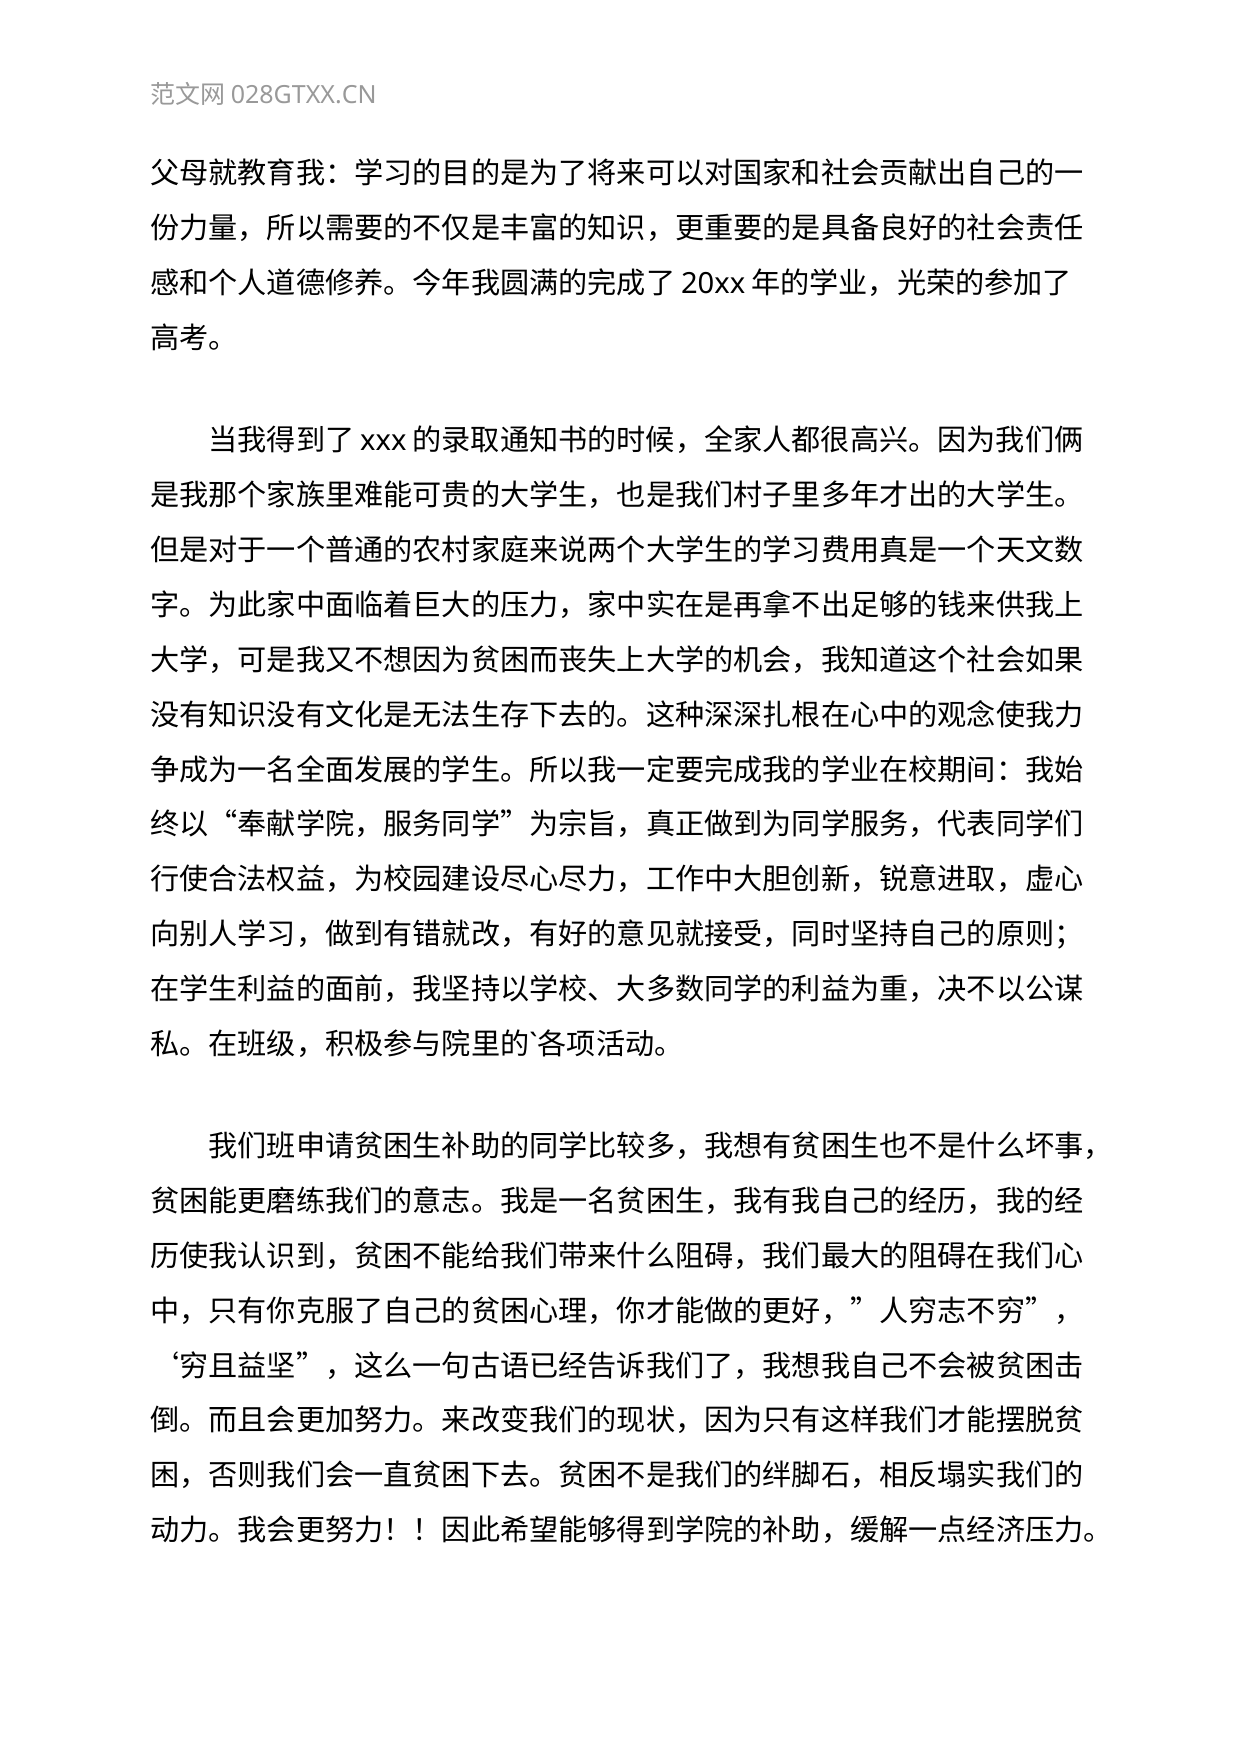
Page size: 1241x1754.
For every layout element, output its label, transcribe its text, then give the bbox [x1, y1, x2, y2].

text 当我得到了xxx的录取通知书的时候，全家人都很高兴。因为我们俩是我那个家族里难能可贵的大学生，也是我们村子里多年才出的大学生。但是对于一个普通的农村家庭来说两个大学生的学习费用真是一个天文数字。为此家中面临着巨大的压力，家中实在是再拿不出足够的钱来供我上大学，可是我又不想因为贫困而丧失上大学的机会，我知道这个社会如果没有知识没有文化是无法生存下去的。这种深深扎根在心中的观念使我力争成为一名全面发展的学生。所以我一定要完成我的学业在校期间：我始终以“奉献学院，服务同学”为宗旨，真正做到为同学服务，代表同学们行使合法权益，为校园建设尽心尽力，工作中大胆创新，锐意进取，虚心向别人学习，做到有错就改，有好的意见就接受，同时坚持自己的原则；在学生利益的面前，我坚持以学校、大多数同学的利益为重，决不以公谋私。在班级，积极参与院里的`各项活动。 [150, 417, 1090, 1063]
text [150, 150, 1090, 357]
text 我们班申请贫困生补助的同学比较多，我想有贫困生也不是什么坏事，贫困能更磨练我们的意志。我是一名贫困生，我有我自己的经历，我的经历使我认识到，贫困不能给我们带来什么阻碍，我们最大的阻碍在我们心中，只有你克服了自己的贫困心理，你才能做的更好，”人穷志不穷”，‘穷且益坚”，这么一句古语已经告诉我们了，我想我自己不会被贫困击倒。而且会更加努力。来改变我们的现状，因为只有这样我们才能摆脱贫困，否则我们会一直贫困下去。贫困不是我们的绊脚石，相反塌实我们的动力。我会更努力！！因此希望能够得到学院的补助，缓解一点经济压力。 [150, 1122, 1090, 1549]
